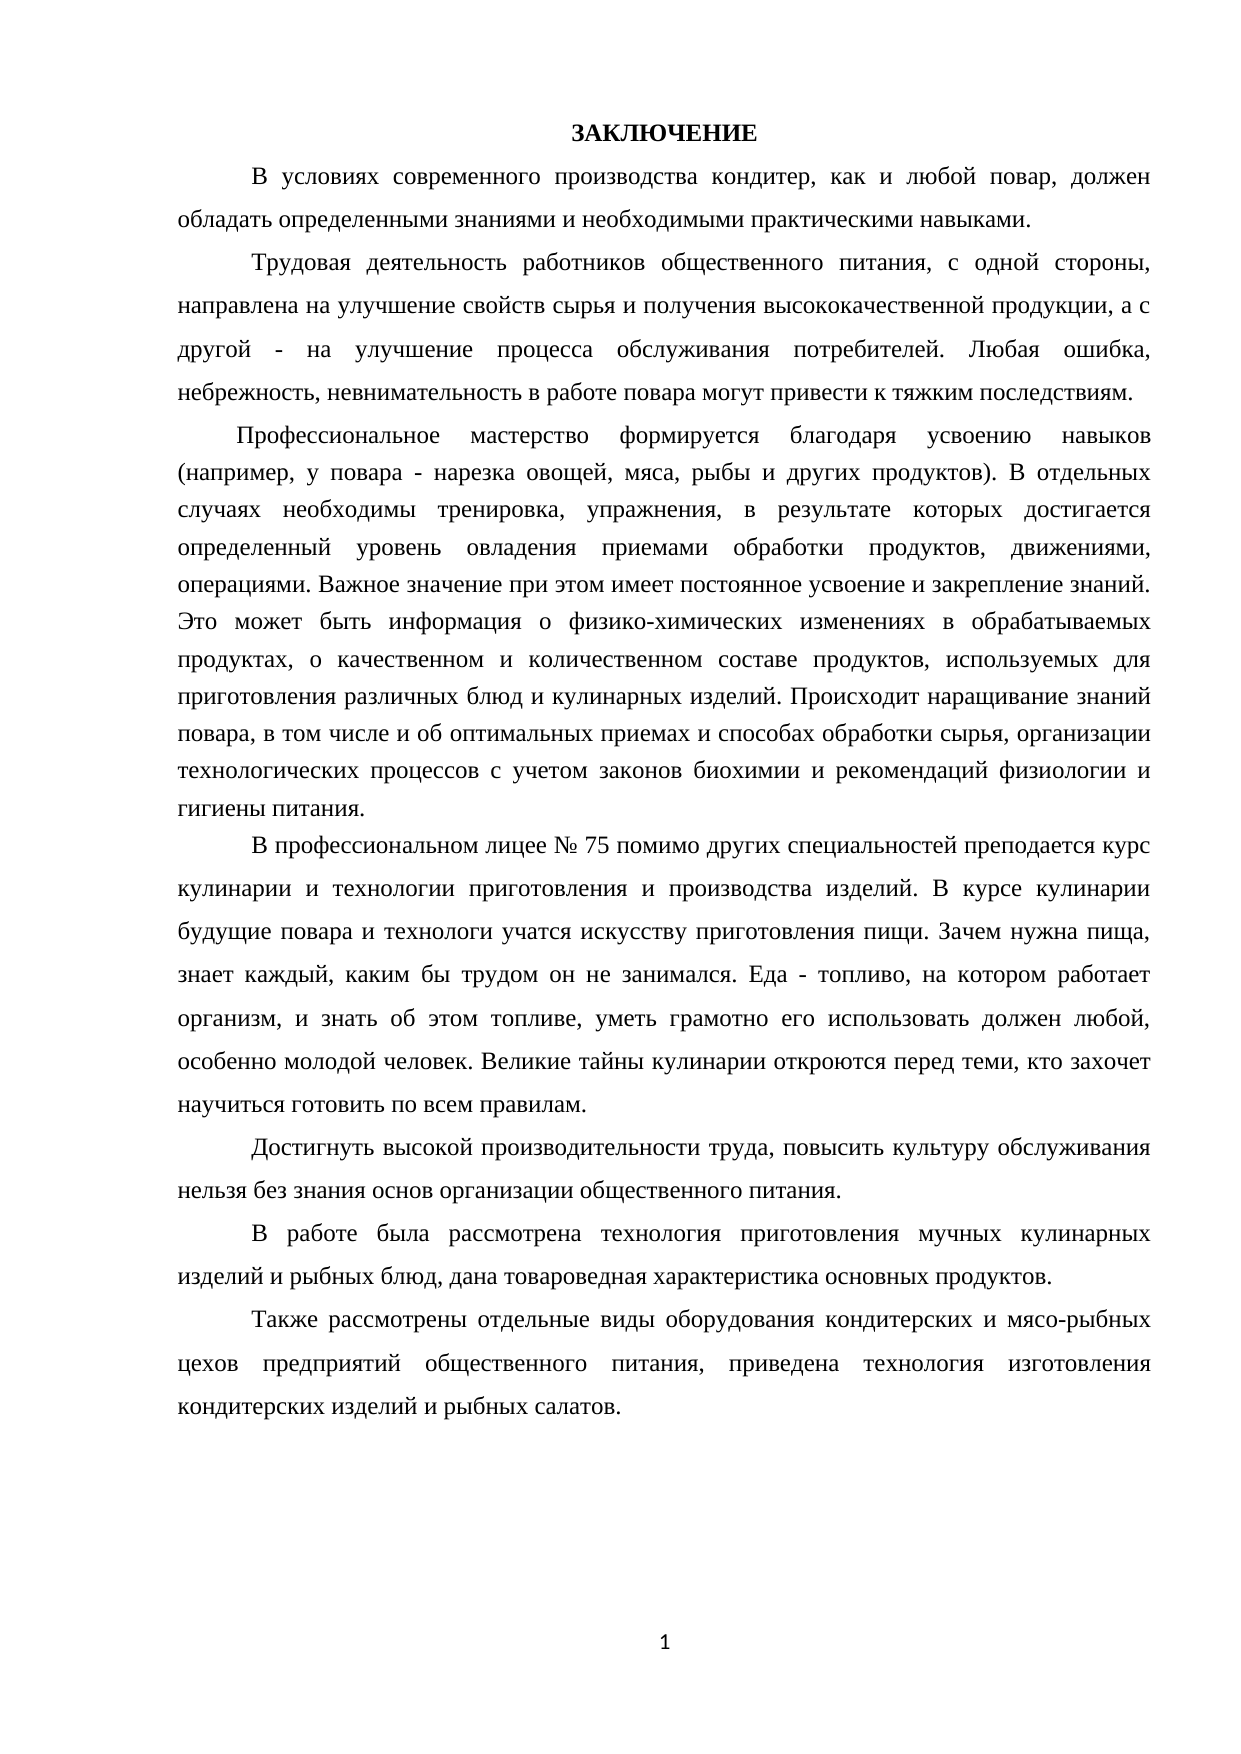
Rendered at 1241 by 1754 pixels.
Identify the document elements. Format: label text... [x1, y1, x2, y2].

text Профессиональное мастерство формируется благодаря усвоению навыков (например, у повара - нарезка овощей, мяса, рыбы и других продуктов). В отдельных случаях необходимы тренировка, упражнения, в результате которых достигается определенный уровень овладения приемами обработки продуктов, движениями, операциями. Важное значение при этом имеет постоянное усвоение и закрепление знаний. Это может быть информация о физико-химических изменениях в обрабатываемых продуктах, о качественном и количественном составе продуктов, используемых для приготовления различных блюд и кулинарных изделий. Происходит наращивание знаний повара, в том числе и об оптимальных приемах и способах обработки сырья, организации технологических процессов с учетом законов биохимии и рекомендаций физиологии и гигиены питания. [177, 420, 1152, 822]
text В профессиональном лицее № 75 помимо других специальностей преподается курс кулинарии и технологии приготовления и производства изделий. В курсе кулинарии будущие повара и технологи учатся искусству приготовления пищи. Зачем нужна пища, знает каждый, каким бы трудом он не занимался. Еда - топливо, на котором работает организм, и знать об этом топливе, уметь грамотно его использовать должен любой, особенно молодой человек. Великие тайны кулинарии откроются перед теми, кто захочет научиться готовить по всем правилам. [177, 830, 1152, 1118]
text Трудовая деятельность работников общественного питания, с одной стороны, направлена на улучшение свойств сырья и получения высококачественной продукции, а с другой - на улучшение процесса обслуживания потребителей. Любая ошибка, небрежность, невнимательность в работе повара могут привести к тяжким последствиям. [177, 247, 1152, 406]
text ЗАКЛЮЧЕНИЕ [177, 118, 1152, 147]
text В работе была рассмотрена технология приготовления мучных кулинарных изделий и рыбных блюд, дана товароведная характеристика основных продуктов. [177, 1218, 1152, 1290]
text В условиях современного производства кондитер, как и любой повар, должен обладать определенными знаниями и необходимыми практическими навыками. [177, 161, 1152, 233]
text Достигнуть высокой производительности труда, повысить культуру обслуживания нельзя без знания основ организации общественного питания. [177, 1132, 1152, 1204]
text Также рассмотрены отдельные виды оборудования кондитерских и мясо-рыбных цехов предприятий общественного питания, приведена технология изготовления кондитерских изделий и рыбных салатов. [177, 1304, 1152, 1419]
